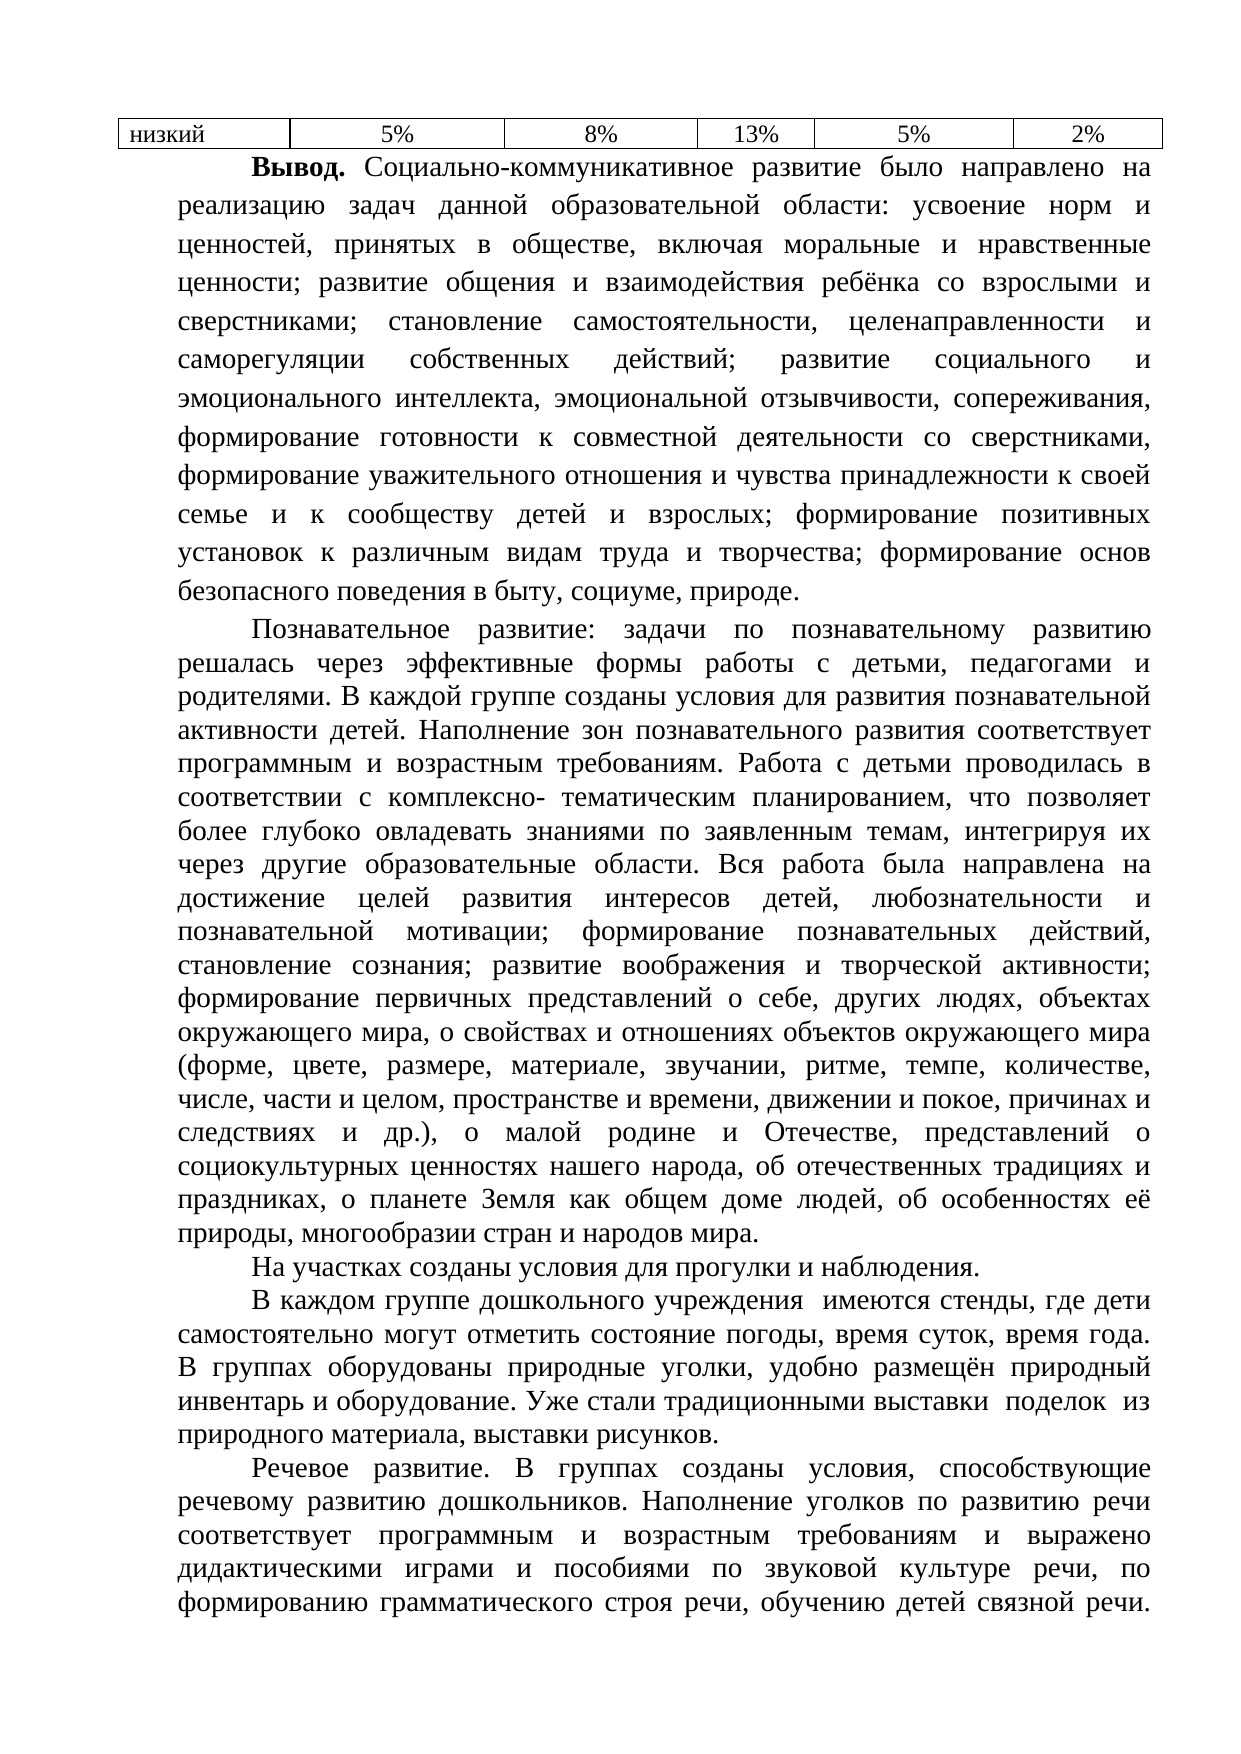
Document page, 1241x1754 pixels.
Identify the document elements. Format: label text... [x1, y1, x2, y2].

table_cell 8% [505, 119, 697, 148]
table_cell 13% [698, 119, 814, 148]
table_cell 2% [1014, 119, 1162, 148]
text Вывод. Социально-коммуникативное развитие было направлено на реализацию задач данной образовательной области: усвоение норм и ценностей, принятых в обществе, включая моральные и нравственные ценности; развитие общения и взаимодействия ребёнка со взрослыми и сверстниками; становление самостоятельности, целенаправленности и саморегуляции собственных действий; развитие социального и эмоционального интеллекта, эмоциональной отзывчивости, сопереживания, формирование готовности к совместной деятельности со сверстниками, формирование уважительного отношения и чувства принадлежности к своей семье и к сообществу детей и взрослых; формирование позитивных установок к различным видам труда и творчества; формирование основ безопасного поведения в быту, социуме, природе. [177, 149, 1152, 606]
table_cell низкий [119, 119, 289, 148]
text В каждом группе дошкольного учреждения имеются стенды, где дети самостоятельно могут отметить состояние погоды, время суток, время года. В группах оборудованы природные уголки, удобно размещён природный инвентарь и оборудование. Уже стали традиционными выставки поделок из природного материала, выставки рисунков. [177, 1282, 1152, 1450]
table_cell 5% [815, 119, 1013, 148]
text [177, 1450, 1152, 1618]
text Познавательное развитие: задачи по познавательному развитию решалась через эффективные формы работы с детьми, педагогами и родителями. В каждой группе созданы условия для развития познавательной активности детей. Наполнение зон познавательного развития соответствует программным и возрастным требованиям. Работа с детьми проводилась в соответствии с комплексно- тематическим планированием, что позволяет более глубоко овладевать знаниями по заявленным темам, интегрируя их через другие образовательные области. Вся работа была направлена на достижение целей развития интересов детей, любознательности и познавательной мотивации; формирование познавательных действий, становление сознания; развитие воображения и творческой активности; формирование первичных представлений о себе, других людях, объектах окружающего мира, о свойствах и отношениях объектов окружающего мира (форме, цвете, размере, материале, звучании, ритме, темпе, количестве, числе, части и целом, пространстве и времени, движении и покое, причинах и следствиях и др.), о малой родине и Отечестве, представлений о социокультурных ценностях нашего народа, об отечественных традициях и праздниках, о планете Земля как общем доме людей, об особенностях её природы, многообразии стран и народов мира. [177, 611, 1152, 1249]
text На участках созданы условия для прогулки и наблюдения. [177, 1249, 1152, 1282]
table_cell 5% [291, 119, 504, 148]
